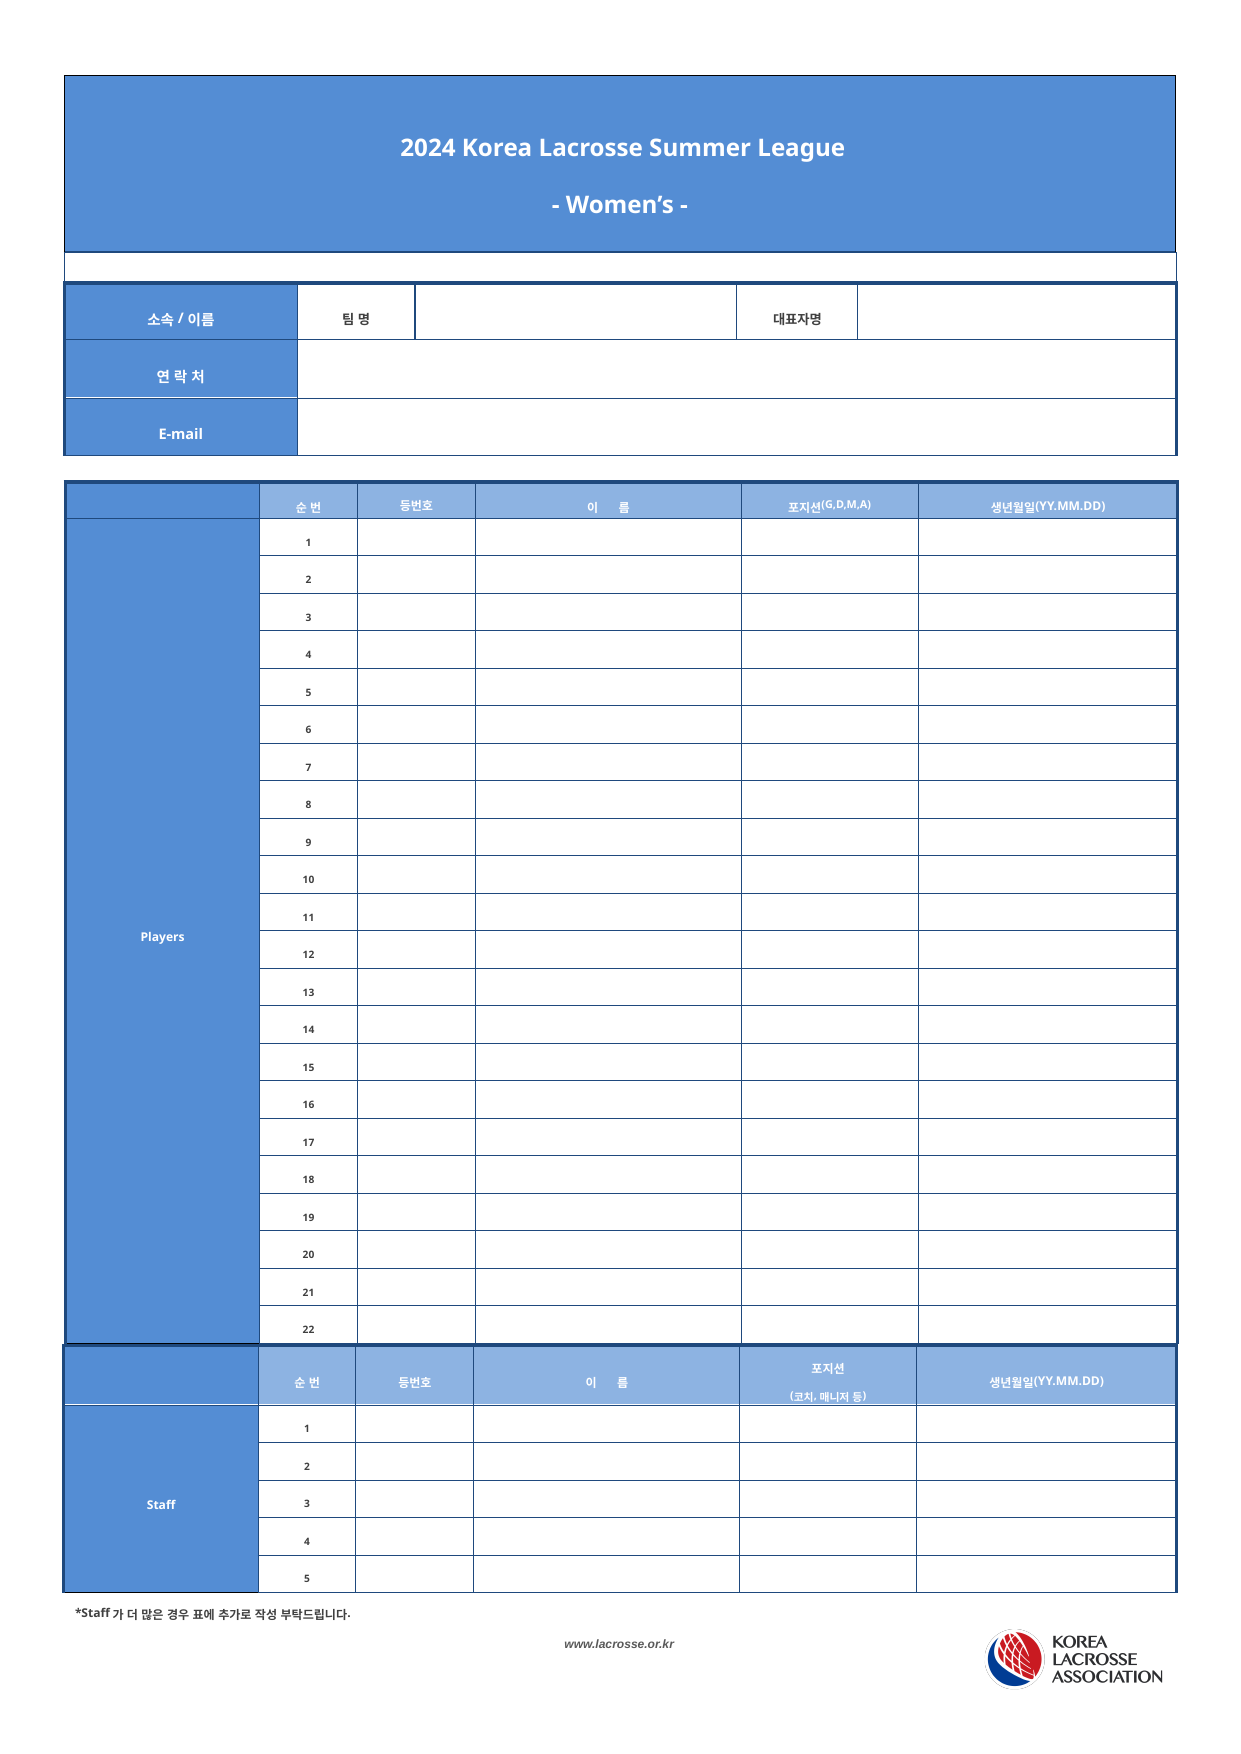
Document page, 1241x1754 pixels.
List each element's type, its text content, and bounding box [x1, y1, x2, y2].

table_cell [740, 1443, 916, 1479]
table_cell [917, 1481, 1175, 1517]
table_cell [476, 669, 741, 705]
table_cell [476, 1044, 741, 1080]
table_cell E-mail [66, 399, 297, 455]
table_cell [742, 1231, 918, 1268]
table_cell 14 [260, 1006, 357, 1043]
table_header 순 번 [259, 1347, 355, 1404]
table_cell [742, 594, 918, 630]
table_cell 1 [260, 519, 357, 555]
table_cell [742, 519, 918, 555]
table_cell 4 [260, 631, 357, 668]
table_cell [919, 1306, 1176, 1343]
table_cell [356, 1518, 473, 1554]
table_header 생년월일(YY.MM.DD) [917, 1347, 1175, 1404]
table_cell [917, 1518, 1175, 1554]
table_cell [919, 781, 1176, 818]
table_cell [742, 1156, 918, 1193]
table_cell 16 [260, 1081, 357, 1118]
table_cell 20 [260, 1231, 357, 1268]
table_cell [742, 931, 918, 968]
table_cell [742, 1081, 918, 1118]
table_cell [474, 1518, 739, 1554]
table_cell 21 [260, 1269, 357, 1305]
table_cell [919, 856, 1176, 893]
table_cell [476, 894, 741, 930]
table_cell [474, 1443, 739, 1479]
table_cell [919, 556, 1176, 593]
table_cell [476, 706, 741, 743]
table_cell [917, 1406, 1175, 1442]
table_cell [858, 285, 1175, 339]
table_cell [476, 1194, 741, 1230]
table_cell [919, 1119, 1176, 1155]
table_cell [358, 856, 475, 893]
table_cell 팀 명 [298, 285, 414, 339]
table_cell [740, 1406, 916, 1442]
table_header 2024 Korea Lacrosse Summer League - Women’s - [65, 76, 1175, 251]
table_cell 10 [260, 856, 357, 893]
table_cell [356, 1556, 473, 1592]
table_cell [742, 894, 918, 930]
table_cell [919, 1156, 1176, 1193]
table_cell [358, 1044, 475, 1080]
table_cell [356, 1406, 473, 1442]
picture [983, 1629, 1166, 1691]
table_cell 7 [260, 744, 357, 780]
table_cell [476, 556, 741, 593]
table_cell [358, 781, 475, 818]
table_cell [919, 1194, 1176, 1230]
table_cell [919, 894, 1176, 930]
table_cell [919, 631, 1176, 668]
table_cell [358, 1269, 475, 1305]
table_cell [476, 594, 741, 630]
table_header 이 름 [476, 484, 741, 518]
table_cell 5 [260, 669, 357, 705]
table_cell [476, 519, 741, 555]
table_cell [742, 1044, 918, 1080]
table_cell 22 [260, 1306, 357, 1343]
table_cell [358, 594, 475, 630]
table_cell [358, 669, 475, 705]
table_cell [358, 1194, 475, 1230]
table_cell [919, 819, 1176, 855]
table_cell [742, 856, 918, 893]
table_cell [476, 969, 741, 1005]
table_cell [358, 1156, 475, 1193]
table_cell [476, 856, 741, 893]
table_cell [919, 969, 1176, 1005]
table_cell [919, 931, 1176, 968]
table_cell [742, 744, 918, 780]
table_cell 2 [259, 1443, 355, 1479]
table_cell [919, 594, 1176, 630]
table_cell [298, 399, 1175, 455]
table_cell [358, 894, 475, 930]
table_cell [476, 631, 741, 668]
table_cell [742, 819, 918, 855]
table_cell [742, 969, 918, 1005]
table_cell [742, 556, 918, 593]
table_cell 8 [260, 781, 357, 818]
table_cell [476, 1006, 741, 1043]
table_header 등번호 [358, 484, 475, 518]
table_cell [358, 631, 475, 668]
table_cell [358, 1119, 475, 1155]
table_cell [476, 1306, 741, 1343]
table_cell [919, 744, 1176, 780]
table_cell [919, 706, 1176, 743]
table_header [65, 253, 1176, 281]
table_cell 12 [260, 931, 357, 968]
table_cell [742, 1194, 918, 1230]
table_header [67, 484, 259, 518]
table_cell [298, 340, 1175, 397]
table_cell [474, 1481, 739, 1517]
table_cell [474, 1406, 739, 1442]
table_cell [742, 631, 918, 668]
table_cell 4 [259, 1518, 355, 1554]
table_cell 15 [260, 1044, 357, 1080]
table_cell [919, 1044, 1176, 1080]
table_header [65, 1347, 258, 1404]
table_cell [476, 1231, 741, 1268]
table_cell [358, 706, 475, 743]
table_cell [416, 285, 736, 339]
table_cell [919, 1081, 1176, 1118]
table_header 포지션 (코치, 매니저 등) [740, 1347, 916, 1404]
table_cell [919, 669, 1176, 705]
table_header 등번호 [356, 1347, 473, 1404]
table_cell [917, 1443, 1175, 1479]
table_header 이 름 [474, 1347, 739, 1404]
table_cell 연 락 처 [66, 340, 297, 397]
table_cell [358, 1006, 475, 1043]
table_cell [740, 1518, 916, 1554]
table_cell [358, 744, 475, 780]
table_cell [742, 1306, 918, 1343]
table_cell [476, 744, 741, 780]
table_cell [474, 1556, 739, 1592]
table_cell [358, 519, 475, 555]
table_cell [358, 1081, 475, 1118]
table_cell [358, 819, 475, 855]
table_cell [358, 969, 475, 1005]
table_cell [742, 669, 918, 705]
table_cell [919, 1269, 1176, 1305]
table_cell [742, 706, 918, 743]
table_cell [740, 1556, 916, 1592]
table_cell [358, 931, 475, 968]
table_cell [742, 1269, 918, 1305]
table_cell [740, 1481, 916, 1517]
table_cell [358, 556, 475, 593]
table_header 포지션(G,D,M,A) [742, 484, 918, 518]
table_cell [476, 781, 741, 818]
table_cell Players [67, 519, 259, 1343]
table_cell [476, 931, 741, 968]
table_cell [476, 1081, 741, 1118]
table_cell 소속 / 이름 [66, 285, 297, 339]
table_cell [919, 1006, 1176, 1043]
table_cell 6 [260, 706, 357, 743]
table_cell 17 [260, 1119, 357, 1155]
table_cell [919, 519, 1176, 555]
table_cell [358, 1231, 475, 1268]
table_cell [476, 1156, 741, 1193]
table_header 생년월일(YY.MM.DD) [919, 484, 1176, 518]
table_cell [358, 1306, 475, 1343]
table_cell 19 [260, 1194, 357, 1230]
text *Staff가 더 많은 경우 표에 추가로 작성 부탁드립니다. [75, 1593, 1082, 1623]
table_cell 18 [260, 1156, 357, 1193]
table_cell 1 [259, 1406, 355, 1442]
table_cell [742, 1119, 918, 1155]
table_cell [742, 1006, 918, 1043]
table_cell 대표자명 [737, 285, 857, 339]
table_cell 5 [259, 1556, 355, 1592]
table_cell [476, 1119, 741, 1155]
table_cell [476, 819, 741, 855]
table_cell Staff [65, 1406, 258, 1592]
table_cell [919, 1231, 1176, 1268]
table_cell [476, 1269, 741, 1305]
table_cell 9 [260, 819, 357, 855]
table_cell 13 [260, 969, 357, 1005]
table_header 순 번 [260, 484, 357, 518]
table_cell 3 [260, 594, 357, 630]
table_cell [356, 1481, 473, 1517]
table_cell 3 [259, 1481, 355, 1517]
table_cell 2 [260, 556, 357, 593]
table_cell [356, 1443, 473, 1479]
table_cell [917, 1556, 1175, 1592]
table_cell [742, 781, 918, 818]
table_cell 11 [260, 894, 357, 930]
